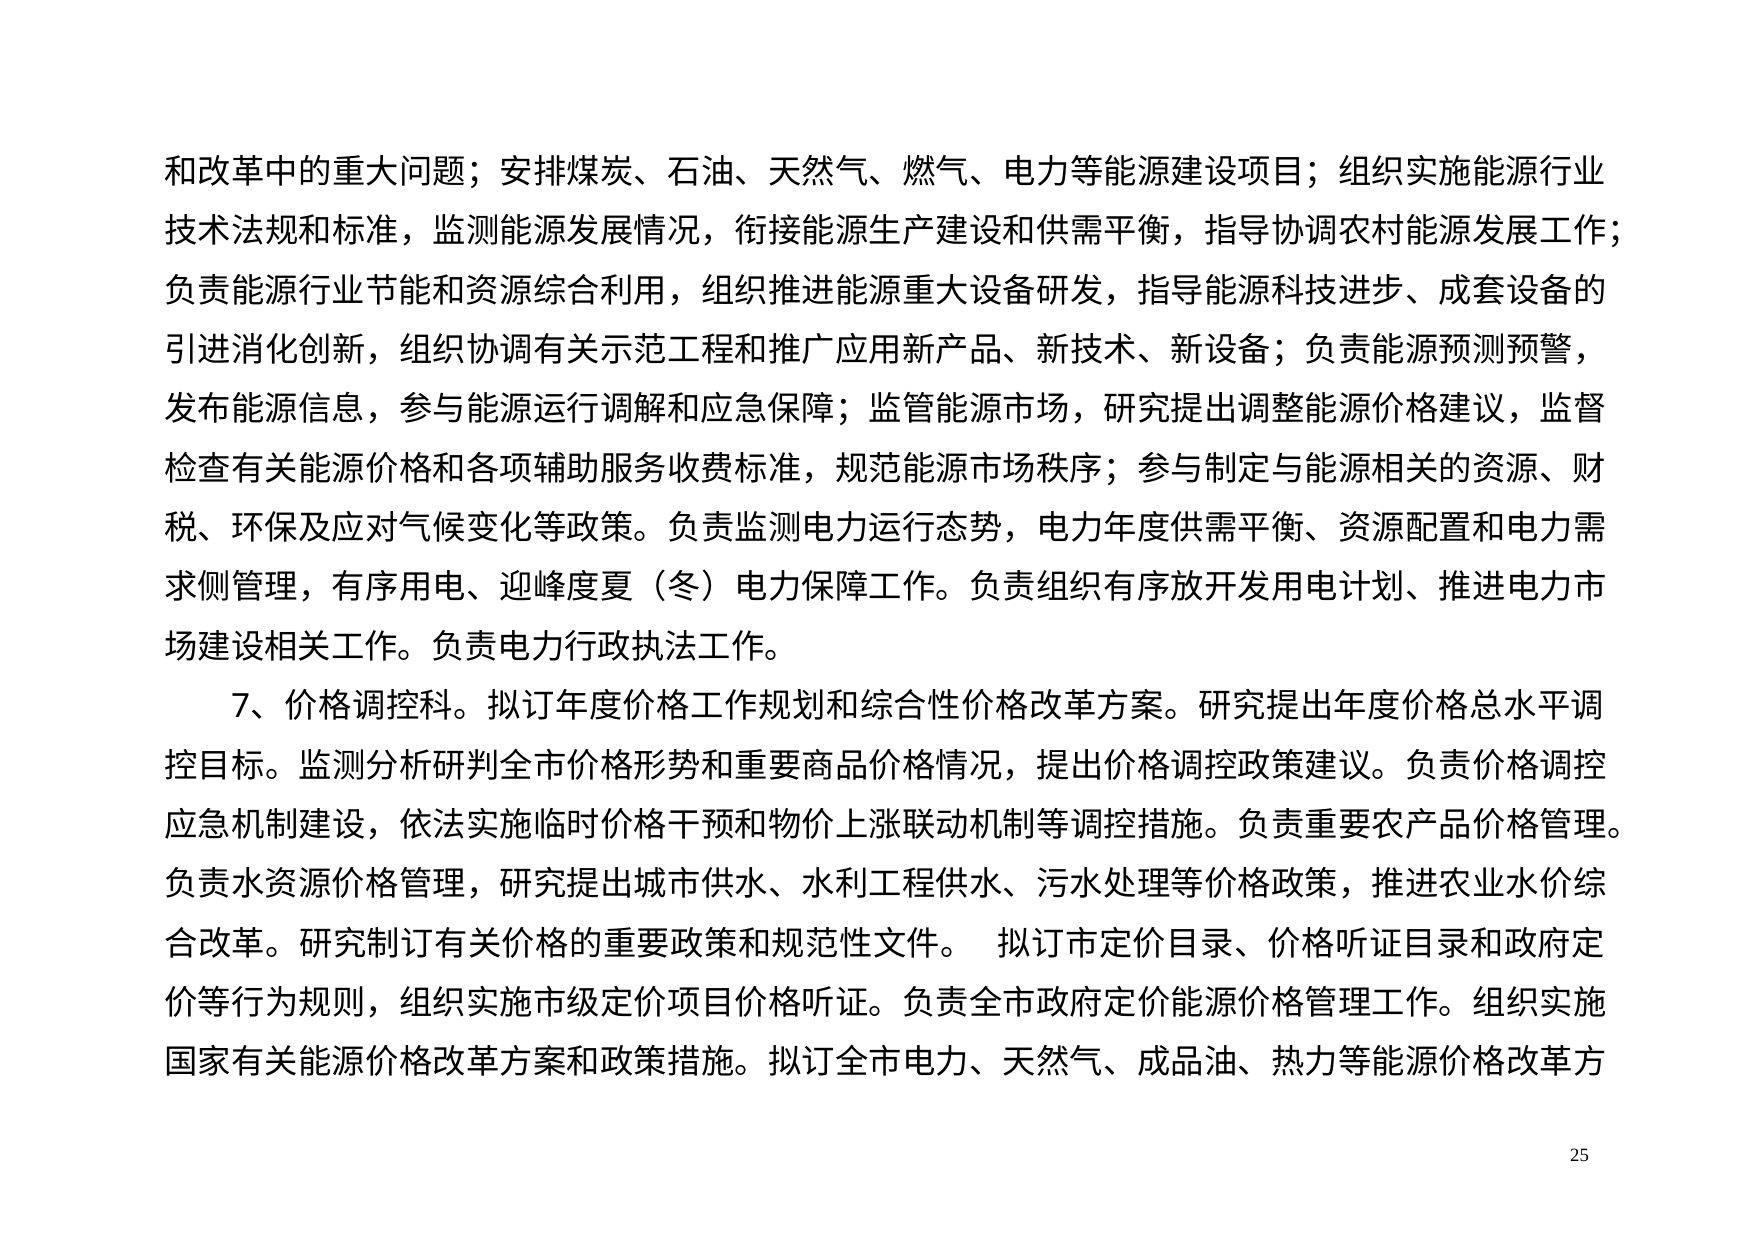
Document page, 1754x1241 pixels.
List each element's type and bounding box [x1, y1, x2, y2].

text [164, 670, 1608, 1086]
text [164, 136, 1608, 670]
